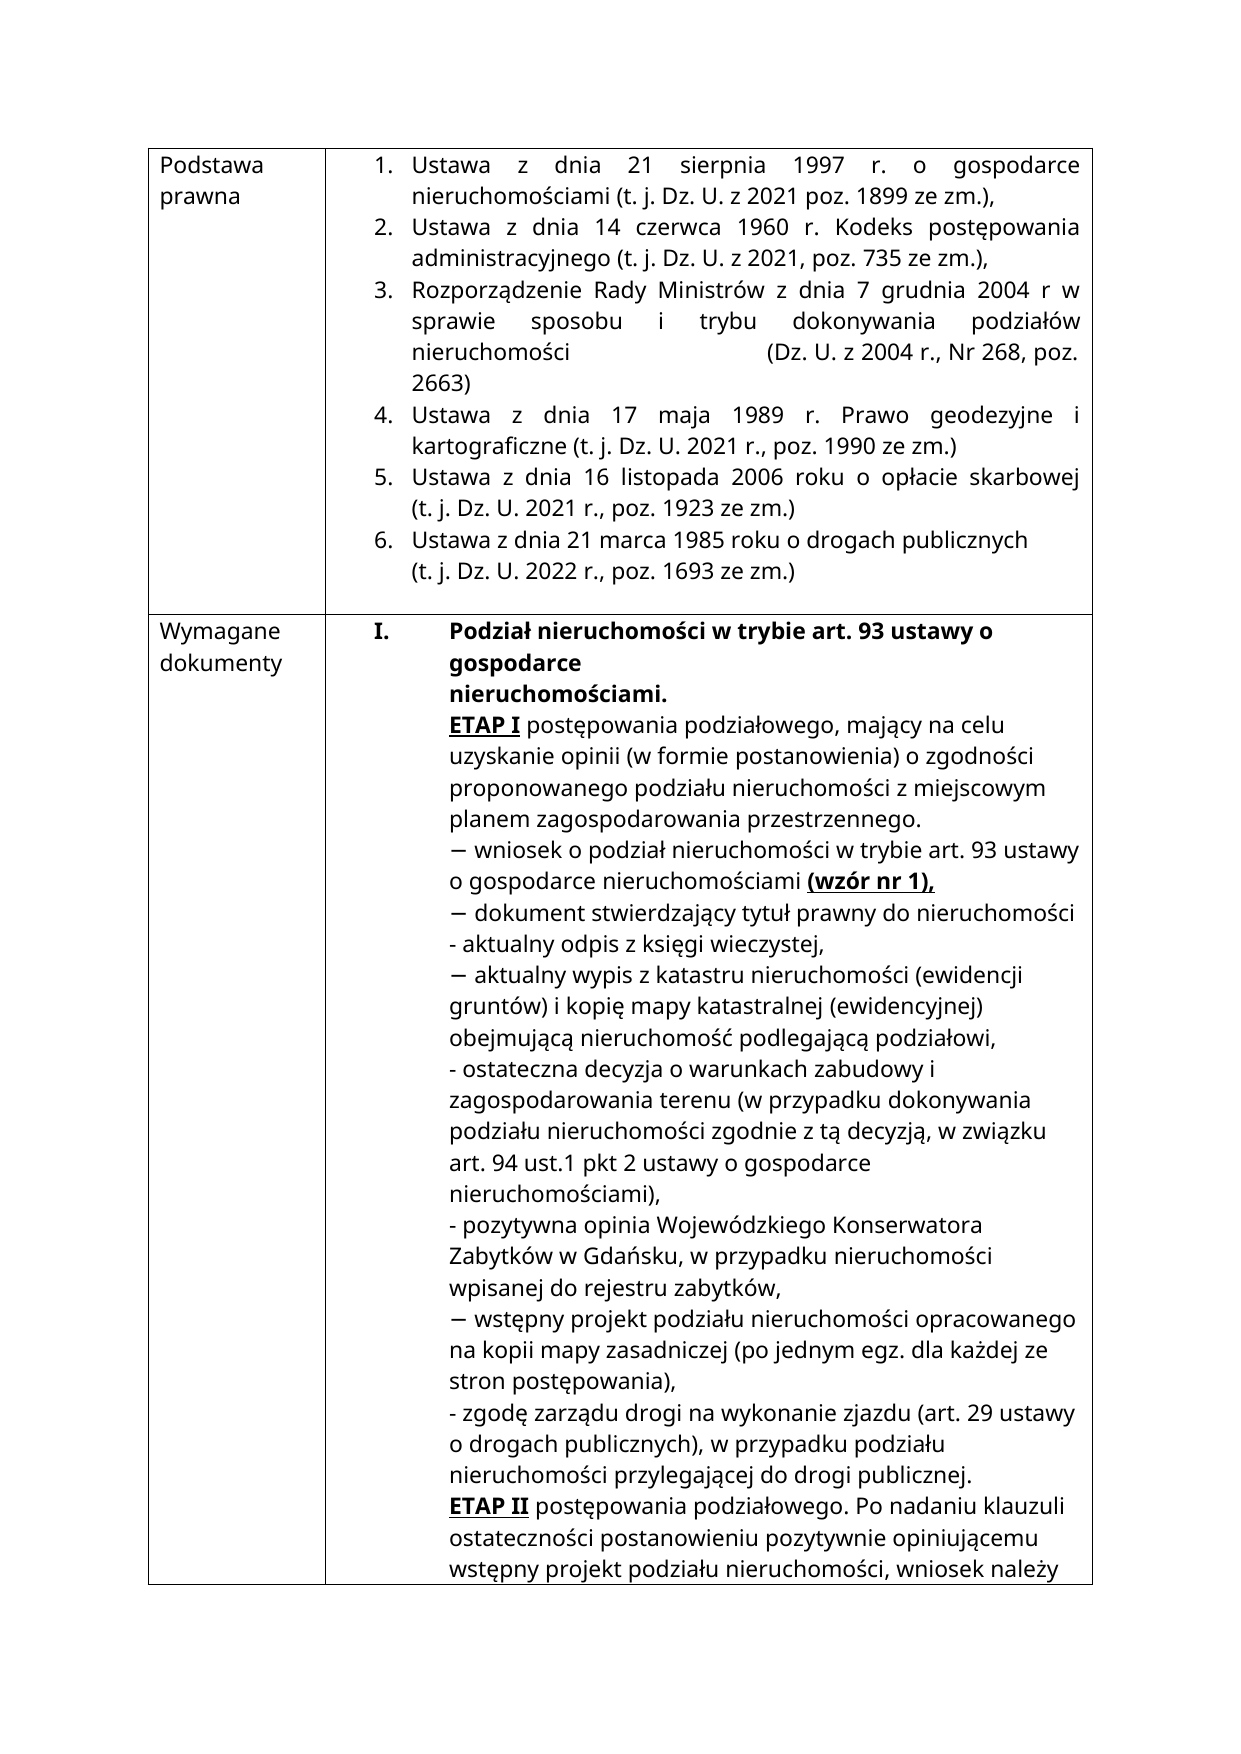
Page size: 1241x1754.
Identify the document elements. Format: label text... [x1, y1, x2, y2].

table_header Ustawa z dnia 21 sierpnia 1997 r. o gospodarce nieruchomościami (t. j. Dz. U. z 2021 poz. 1899 ze zm.), Ustawa z dnia 14 czerwca 1960 r. Kodeks postępowania administracyjnego (t. j. Dz. U. z 2021, poz. 735 ze zm.), Rozporządzenie Rady Ministrów z dnia 7 grudnia 2004 r w sprawie sposobu i trybu dokonywania podziałów nieruchomości (Dz. U. z 2004 r., Nr 268, poz. 2663) Ustawa z dnia 17 maja 1989 r. Prawo geodezyjne i kartograficzne (t. j. Dz. U. 2021 r., poz. 1990 ze zm.) Ustawa z dnia 16 listopada 2006 roku o opłacie skarbowej (t. j. Dz. U. 2021 r., poz. 1923 ze zm.) Ustawa z dnia 21 marca 1985 roku o drogach publicznych (t. j. Dz. U. 2022 r., poz. 1693 ze zm.) [326, 149, 1092, 614]
table_cell Wymagane dokumenty [149, 615, 325, 1584]
table_header Podstawa prawna [149, 149, 325, 614]
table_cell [326, 615, 1092, 1584]
